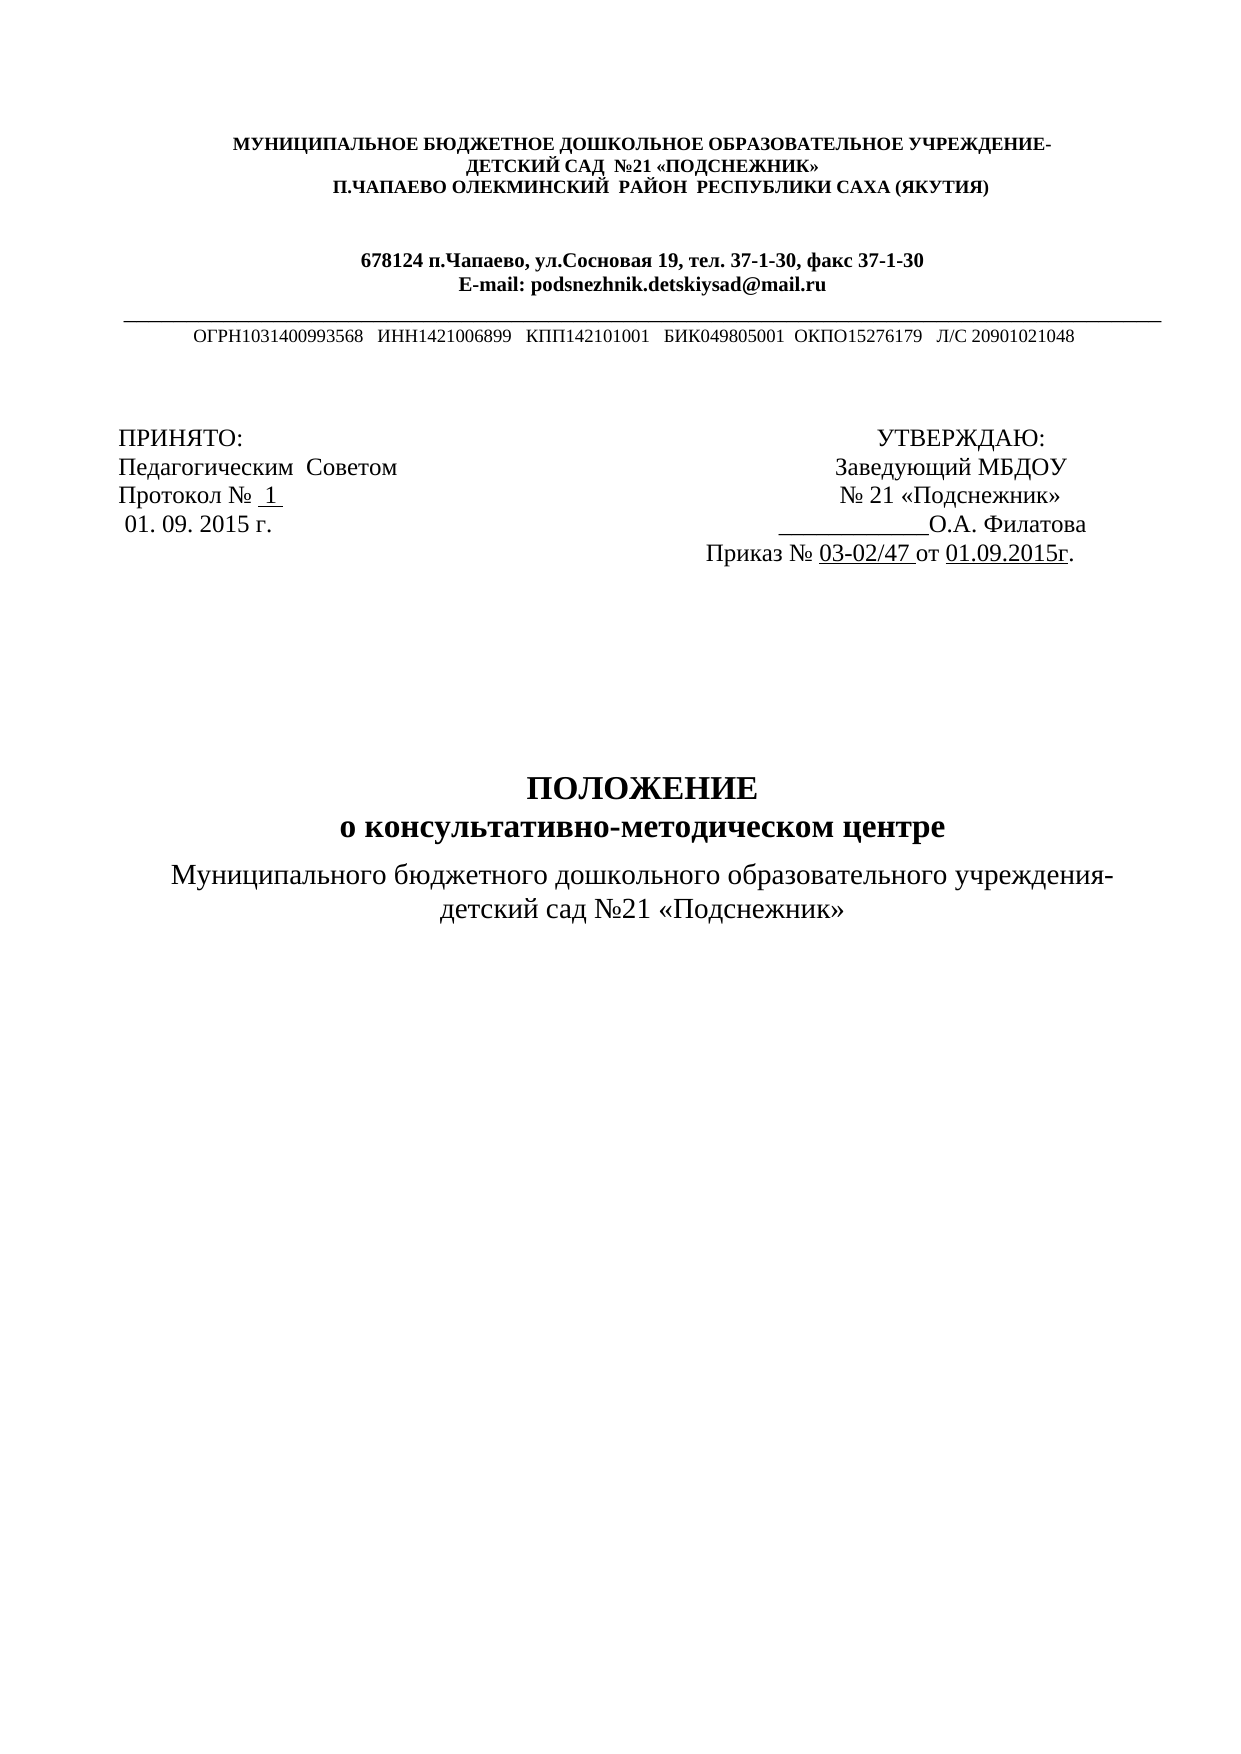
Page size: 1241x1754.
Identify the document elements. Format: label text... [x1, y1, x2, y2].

text ПОЛОЖЕНИЕ [118, 768, 1167, 806]
text 01. 09. 2015 г. ____________О.А. Филатова [118, 509, 1167, 538]
text МУНИЦИПАЛЬНОЕ БЮДЖЕТНОЕ ДОШКОЛЬНОЕ ОБРАЗОВАТЕЛЬНОЕ УЧРЕЖДЕНИЕ- [118, 133, 1167, 154]
list ОГРН1031400993568 ИНН1421006899 КПП142101001 БИК049805001 ОКПО15276179 Л/С 20901021048 [193, 325, 1167, 346]
text Педагогическим Советом Заведующий МБДОУ [118, 452, 1167, 481]
text E-mail: podsnezhnik.detskiysad@mail.ru [118, 272, 1167, 296]
text ПРИНЯТО: УТВЕРЖДАЮ: [118, 423, 1167, 452]
text Муниципального бюджетного дошкольного образовательного учреждения- детский сад №21 «Подснежник» [845, 857, 1167, 924]
text ДЕТСКИЙ САД №21 «ПОДСНЕЖНИК» [118, 154, 1167, 176]
text 678124 п.Чапаево, ул.Сосновая 19, тел. 37-1-30, факс 37-1-30 [118, 248, 1167, 272]
text Приказ № 03-02/47 от 01.09.2015г. [118, 538, 1167, 567]
text П.ЧАПАЕВО ОЛЕКМИНСКИЙ РАЙОН РЕСПУБЛИКИ САХА (ЯКУТИЯ) [156, 176, 1167, 198]
text Муниципального бюджетного дошкольного образовательного учреждения- детский сад №21 «Подснежник» [118, 857, 440, 924]
text ___________________________________________________________________________________ [118, 296, 1167, 325]
text Протокол № 1 № 21 «Подснежник» [118, 481, 1167, 509]
text о консультативно-методическом центре [118, 806, 1167, 845]
